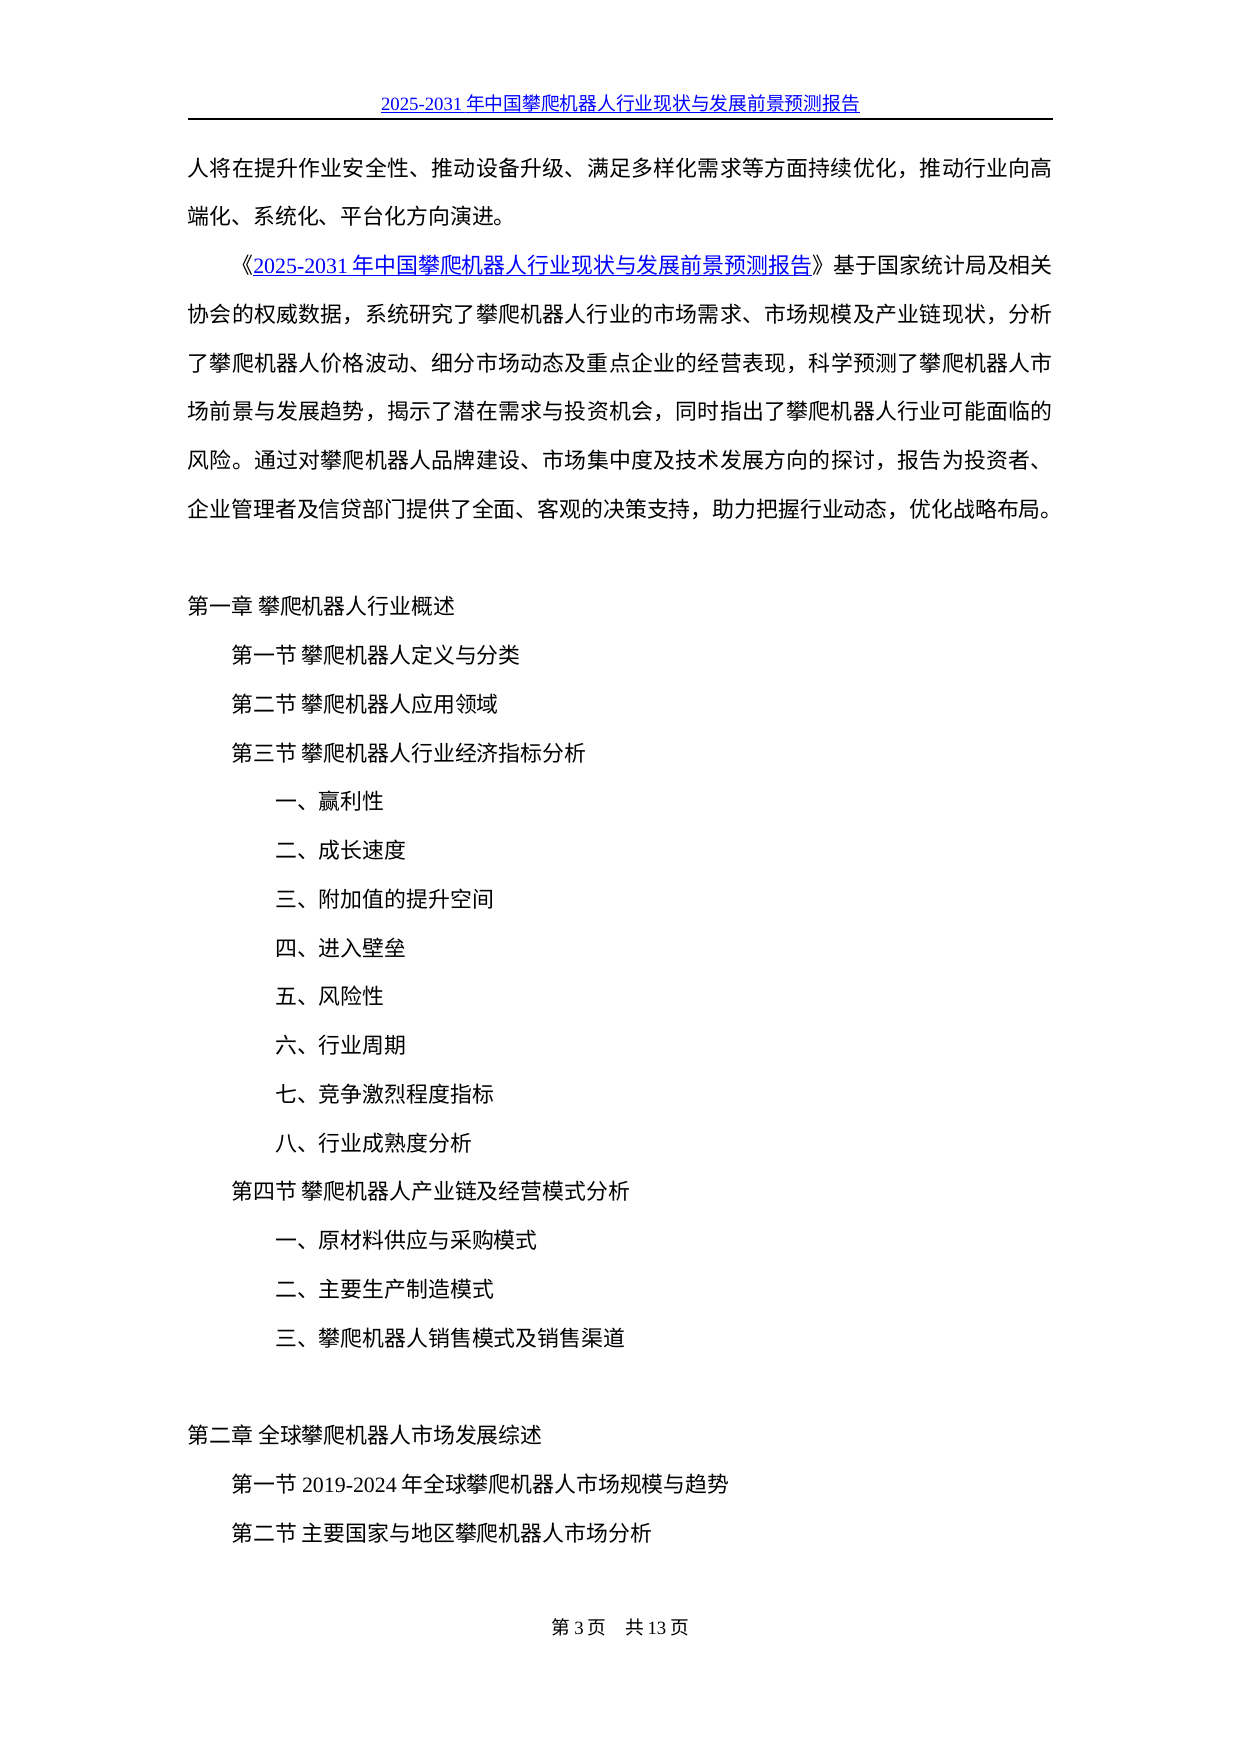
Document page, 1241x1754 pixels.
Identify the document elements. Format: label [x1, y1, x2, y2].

text [187, 150, 1053, 1548]
